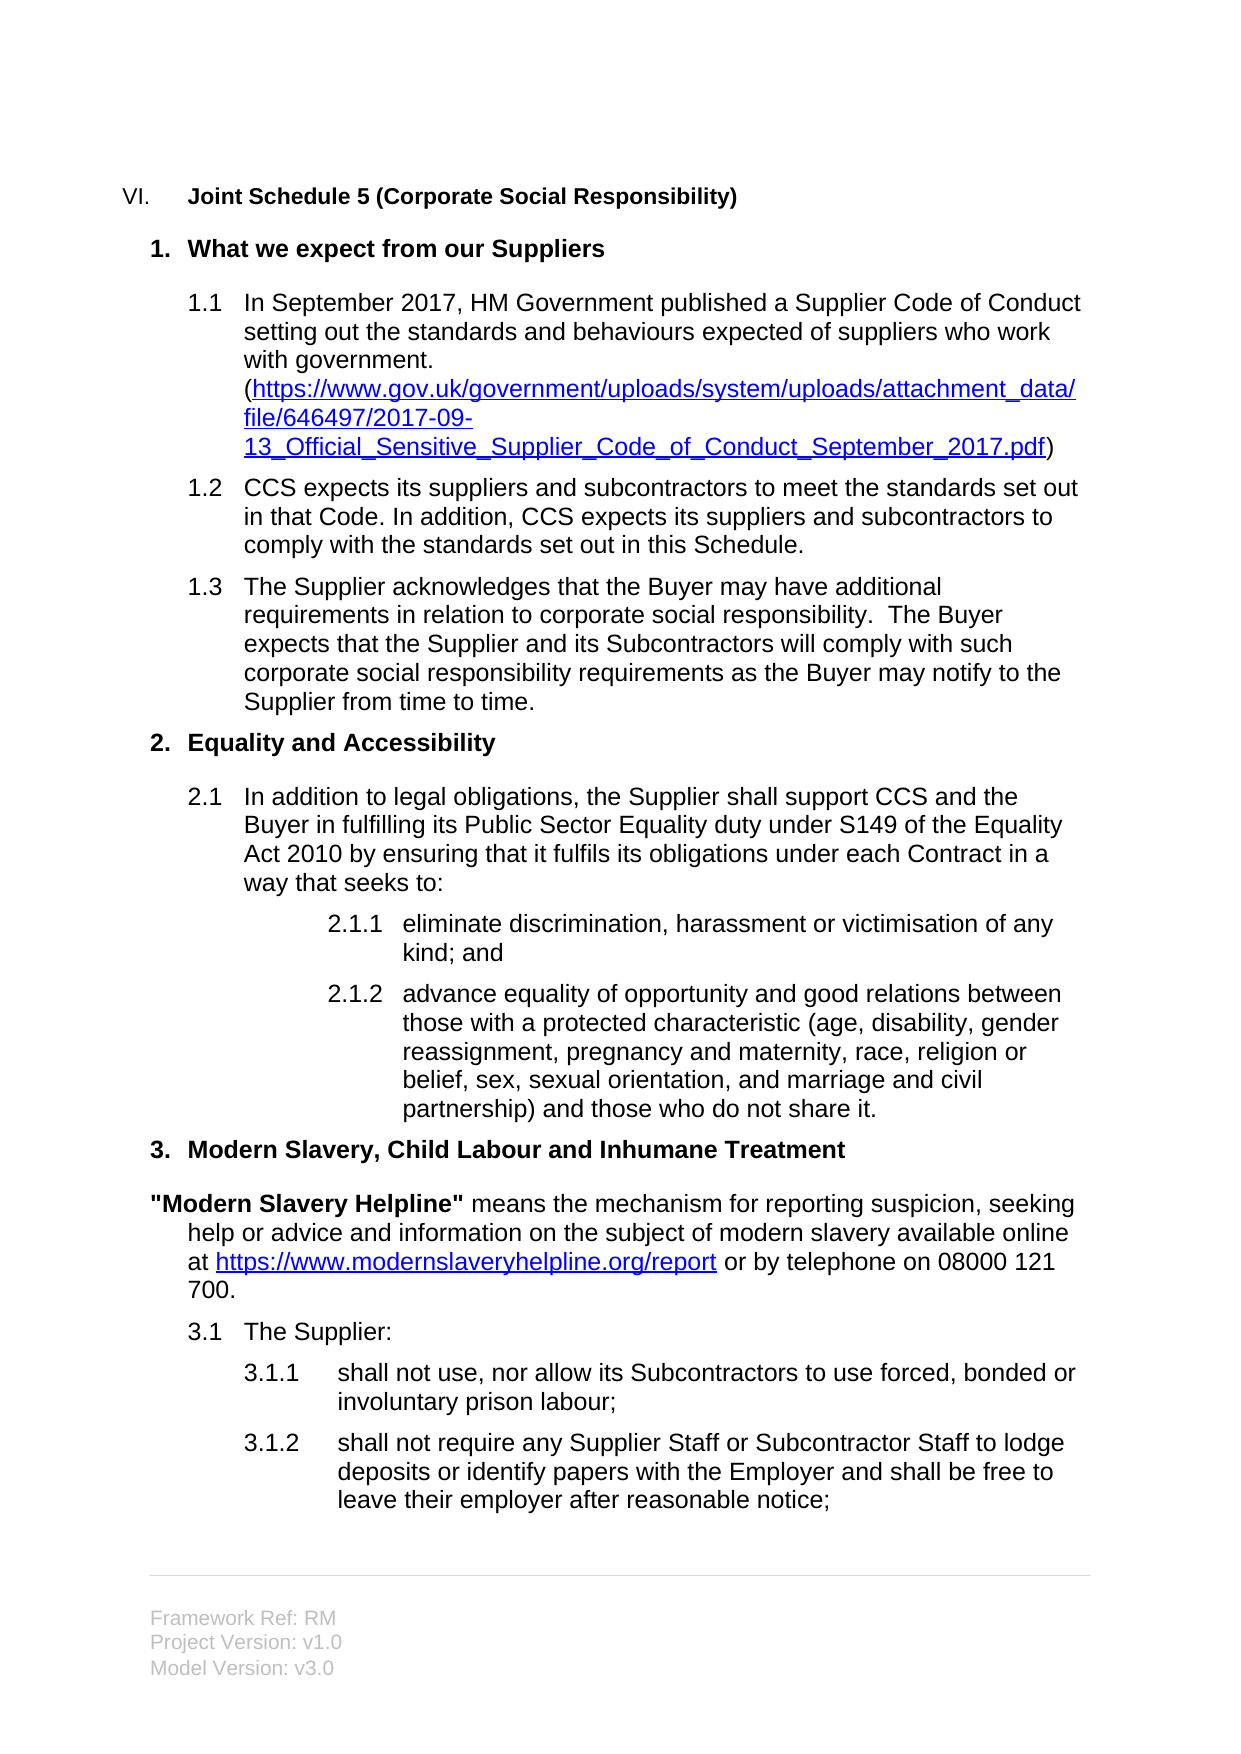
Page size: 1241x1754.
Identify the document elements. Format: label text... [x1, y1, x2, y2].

list advance equality of opportunity and good relations between those with a protected characteristic (age, disability, gender reassignment, pregnancy and maternity, race, religion or belief, sex, sexual orientation, and marriage and civil partnership) and those who do not share it. [327, 979, 1090, 1123]
list Equality and Accessibility [150, 728, 1090, 756]
list eliminate discrimination, harassment or victimisation of any kind; and [327, 909, 1090, 966]
list shall not require any Supplier Staff or Subcontractor Staff to lodge deposits or identify papers with the Employer and shall be free to leave their employer after reasonable notice; [244, 1428, 1090, 1514]
list In addition to legal obligations, the Supplier shall support CCS and the Buyer in fulfilling its Public Sector Equality duty under S149 of the Equality Act 2010 by ensuring that it fulfils its obligations under each Contract in a way that seeks to: [187, 781, 1090, 896]
list Joint Schedule 5 (Corporate Social Responsibility) [150, 183, 1090, 209]
list The Supplier acknowledges that the Buyer may have additional requirements in relation to corporate social responsibility. The Buyer expects that the Supplier and its Subcontractors will comply with such corporate social responsibility requirements as the Buyer may notify to the Supplier from time to time. [187, 571, 1090, 715]
list CCS expects its suppliers and subcontractors to meet the standards set out in that Code. In addition, CCS expects its suppliers and subcontractors to comply with the standards set out in this Schedule. [187, 473, 1090, 559]
list shall not use, nor allow its Subcontractors to use forced, bonded or involuntary prison labour; [244, 1358, 1090, 1415]
list In September 2017, HM Government published a Supplier Code of Conduct setting out the standards and behaviours expected of suppliers who work with government. (https://www.gov.uk/government/uploads/system/uploads/attachment_data/file/646497/2017-09-13_Official_Sensitive_Supplier_Code_of_Conduct_September_2017.pdf) [187, 288, 1090, 460]
text "Modern Slavery Helpline" means the mechanism for reporting suspicion, seeking help or advice and information on the subject of modern slavery available online at https://www.modernslaveryhelpline.org/report or by telephone on 08000 121 700. [150, 1189, 1090, 1304]
list What we expect from our Suppliers [150, 234, 1090, 263]
list The Supplier: [187, 1316, 1090, 1345]
list Modern Slavery, Child Labour and Inhumane Treatment [150, 1135, 1090, 1164]
